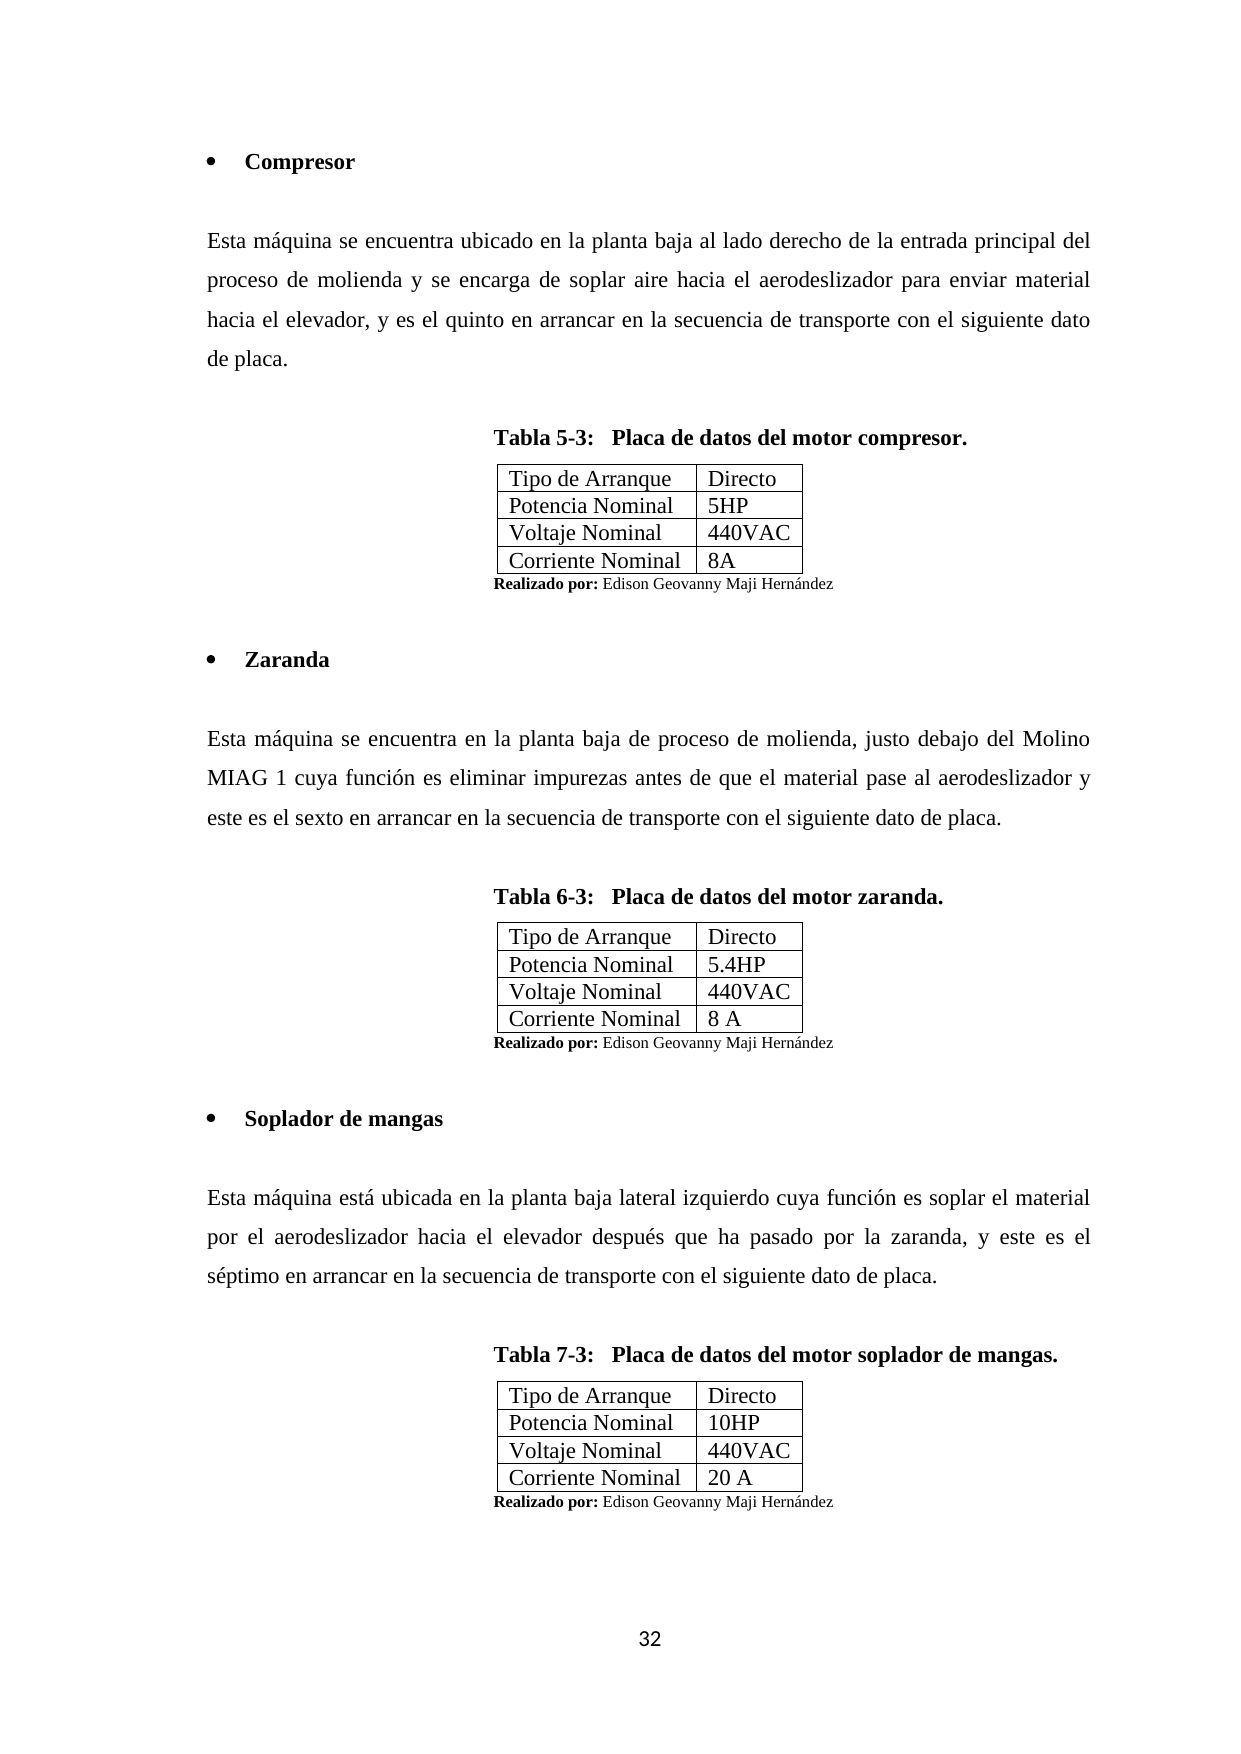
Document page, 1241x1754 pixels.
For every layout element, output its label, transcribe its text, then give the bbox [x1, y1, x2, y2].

table_cell 440VAC [697, 1437, 802, 1463]
table_cell 440VAC [697, 978, 802, 1004]
table_header Directo [697, 465, 802, 491]
table_cell Corriente Nominal [498, 547, 696, 573]
table_cell 5HP [697, 492, 802, 518]
table_cell Voltaje Nominal [498, 1437, 696, 1463]
text Tabla 6-3: Placa de datos del motor zaranda. [207, 883, 1092, 909]
table_cell Potencia Nominal [498, 951, 696, 977]
table_cell 10HP [697, 1410, 802, 1436]
table_cell Corriente Nominal [498, 1006, 696, 1032]
list Zaranda [207, 646, 1092, 672]
table_cell Corriente Nominal [498, 1464, 696, 1491]
table_cell 5.4HP [697, 951, 802, 977]
table_header Tipo de Arranque [498, 1382, 696, 1408]
text Realizado por: Edison Geovanny Maji Hernández [207, 1033, 1092, 1052]
list Soplador de mangas [207, 1105, 1092, 1131]
list Compresor [207, 148, 1092, 174]
table_header Directo [697, 923, 802, 950]
table_header Directo [697, 1382, 802, 1408]
text Tabla 7-3: Placa de datos del motor soplador de mangas. [207, 1342, 1092, 1368]
table_header Tipo de Arranque [498, 923, 696, 950]
list Esta máquina se encuentra en la planta baja de proceso de molienda, justo debajo del Molino MIAG 1 cuya función es eliminar impurezas antes de que el material pase al aerodeslizador y este es el sexto en arrancar en la secuencia de transporte con el siguiente dato de placa. [207, 725, 1092, 830]
table_cell Potencia Nominal [498, 492, 696, 518]
text Esta máquina se encuentra ubicado en la planta baja al lado derecho de la entrada principal del proceso de molienda y se encarga de soplar aire hacia el aerodeslizador para enviar material hacia el elevador, y es el quinto en arrancar en la secuencia de transporte con el siguiente dato de placa. [207, 227, 1092, 371]
table_cell 20 A [697, 1464, 802, 1491]
table_cell Voltaje Nominal [498, 519, 696, 546]
table_cell 8 A [697, 1006, 802, 1032]
table_cell 8A [697, 547, 802, 573]
table_cell Voltaje Nominal [498, 978, 696, 1004]
list Esta máquina está ubicada en la planta baja lateral izquierdo cuya función es soplar el material por el aerodeslizador hacia el elevador después que ha pasado por la zaranda, y este es el séptimo en arrancar en la secuencia de transporte con el siguiente dato de placa. [207, 1184, 1092, 1289]
table_cell Potencia Nominal [498, 1410, 696, 1436]
text Tabla 5-3: Placa de datos del motor compresor. [207, 424, 1092, 450]
table_header Tipo de Arranque [498, 465, 696, 491]
text Realizado por: Edison Geovanny Maji Hernández [207, 1492, 1092, 1511]
text Realizado por: Edison Geovanny Maji Hernández [207, 574, 1092, 593]
table_cell 440VAC [697, 519, 802, 546]
